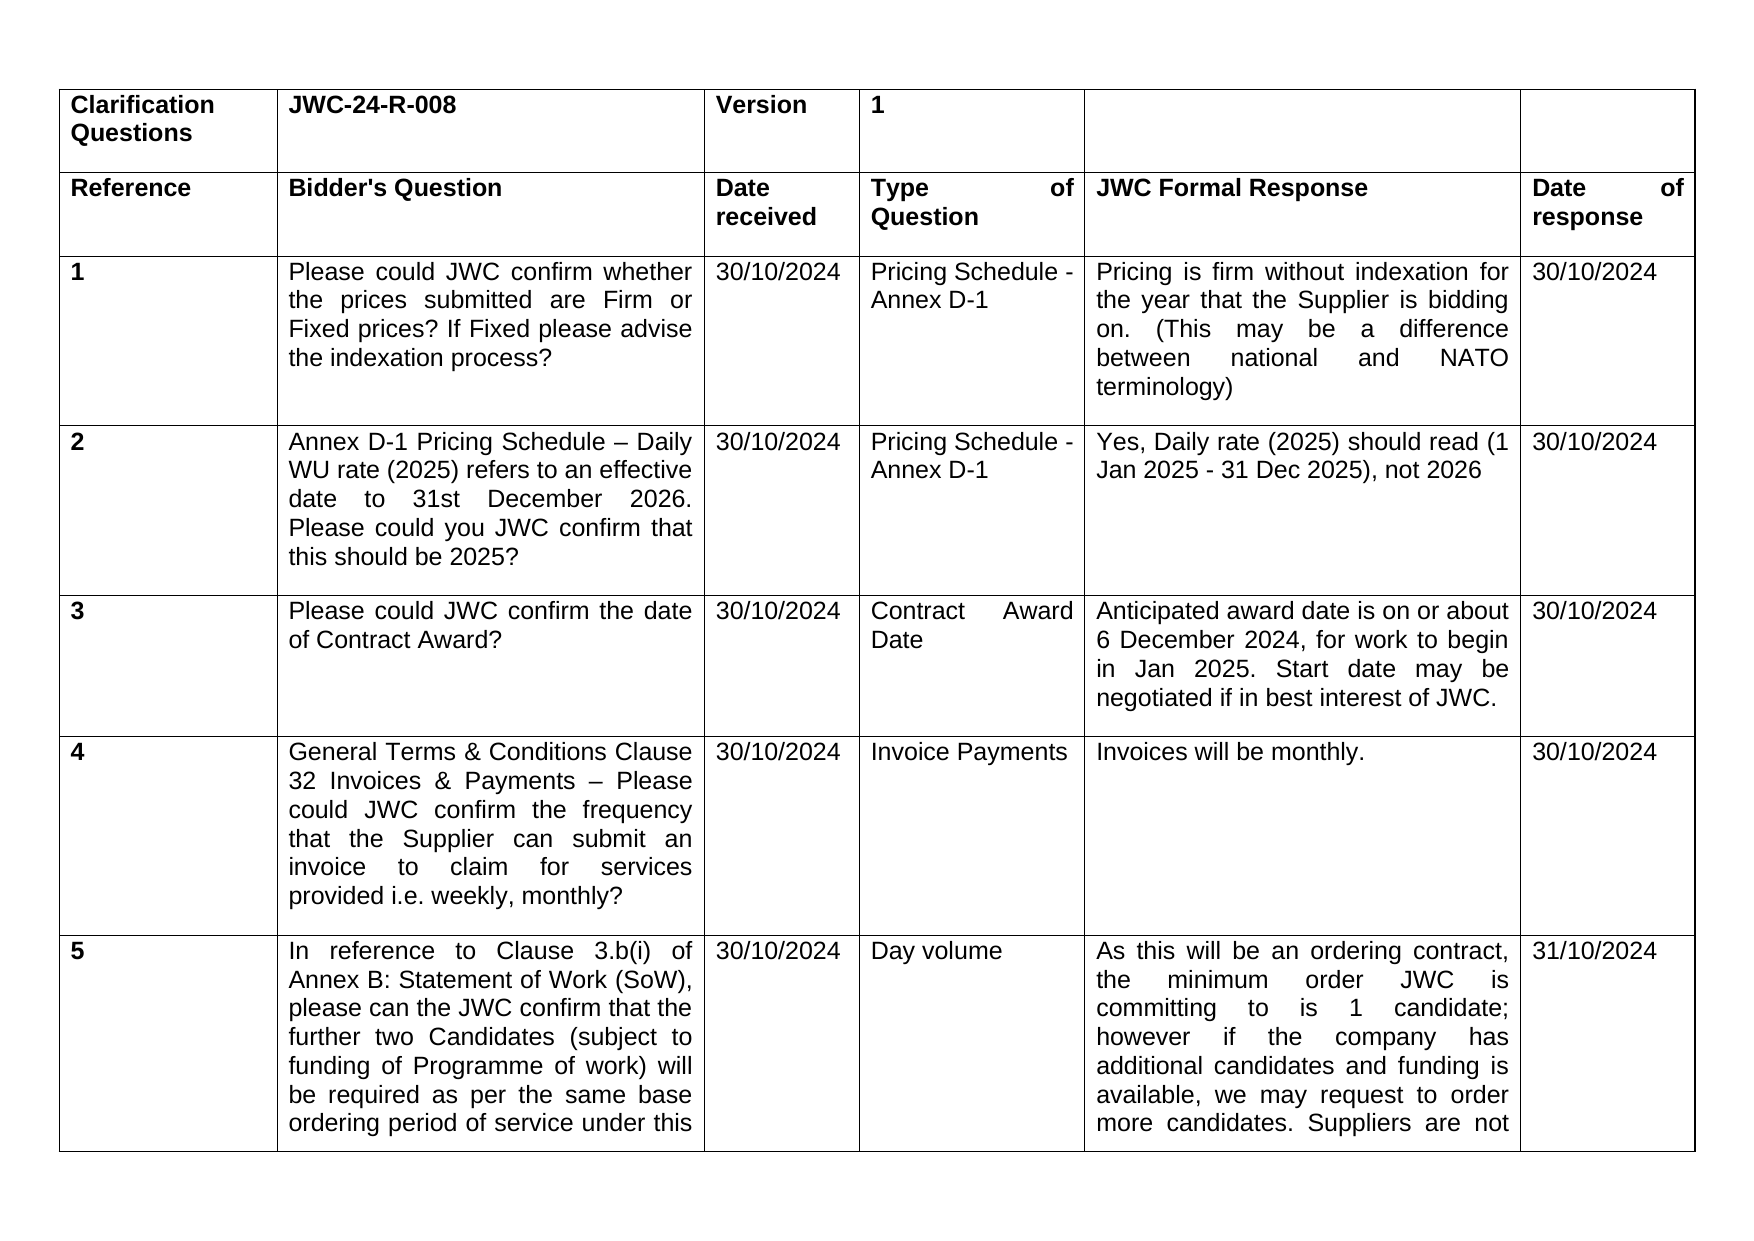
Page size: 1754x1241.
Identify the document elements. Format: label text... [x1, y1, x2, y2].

table_header Version [705, 90, 859, 172]
table_cell Type of Question [860, 173, 1084, 256]
table_header [1085, 90, 1520, 172]
table_cell Contract Award Date [860, 596, 1084, 736]
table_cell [1085, 936, 1520, 1151]
table_cell Annex D-1 Pricing Schedule – Daily WU rate (2025) refers to an effective date to 31st December 2026. Please could you JWC confirm that this should be 2025? [278, 426, 704, 595]
table_cell 30/10/2024 [705, 596, 859, 736]
table_cell Please could JWC confirm whether the prices submitted are Firm or Fixed prices? If Fixed please advise the indexation process? [278, 257, 704, 425]
table_cell 5 [60, 936, 277, 1151]
table_cell Reference [60, 173, 277, 256]
table_cell 30/10/2024 [705, 257, 859, 425]
table_cell Please could JWC confirm the date of Contract Award? [278, 596, 704, 736]
table_cell Yes, Daily rate (2025) should read (1 Jan 2025 - 31 Dec 2025), not 2026 [1085, 426, 1520, 595]
table_cell Invoice Payments [860, 737, 1084, 935]
table_cell 30/10/2024 [705, 426, 859, 595]
table_header JWC-24-R-008 [278, 90, 704, 172]
table_cell Date of response [1521, 173, 1694, 256]
table_cell JWC Formal Response [1085, 173, 1520, 256]
table_cell 30/10/2024 [705, 936, 859, 1151]
table_cell Pricing Schedule - Annex D-1 [860, 257, 1084, 425]
table_cell Pricing Schedule - Annex D-1 [860, 426, 1084, 595]
table_header Clarification Questions [60, 90, 277, 172]
table_cell 3 [60, 596, 277, 736]
table_cell Invoices will be monthly. [1085, 737, 1520, 935]
table_cell Date received [705, 173, 859, 256]
table_cell 30/10/2024 [1521, 596, 1694, 736]
table_cell General Terms & Conditions Clause 32 Invoices & Payments – Please could JWC confirm the frequency that the Supplier can submit an invoice to claim for services provided i.e. weekly, monthly? [278, 737, 704, 935]
table_cell Bidder's Question [278, 173, 704, 256]
table_cell 30/10/2024 [1521, 737, 1694, 935]
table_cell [278, 936, 704, 1151]
table_cell Pricing is firm without indexation for the year that the Supplier is bidding on. (This may be a difference between national and NATO terminology) [1085, 257, 1520, 425]
table_cell Anticipated award date is on or about 6 December 2024, for work to begin in Jan 2025. Start date may be negotiated if in best interest of JWC. [1085, 596, 1520, 736]
table_cell 31/10/2024 [1521, 936, 1694, 1151]
table_cell 30/10/2024 [705, 737, 859, 935]
table_cell 1 [60, 257, 277, 425]
table_cell Day volume [860, 936, 1084, 1151]
table_header 1 [860, 90, 1084, 172]
table_cell 2 [60, 426, 277, 595]
table_cell 4 [60, 737, 277, 935]
table_cell 30/10/2024 [1521, 426, 1694, 595]
table_cell 30/10/2024 [1521, 257, 1694, 425]
table_header [1521, 90, 1694, 172]
